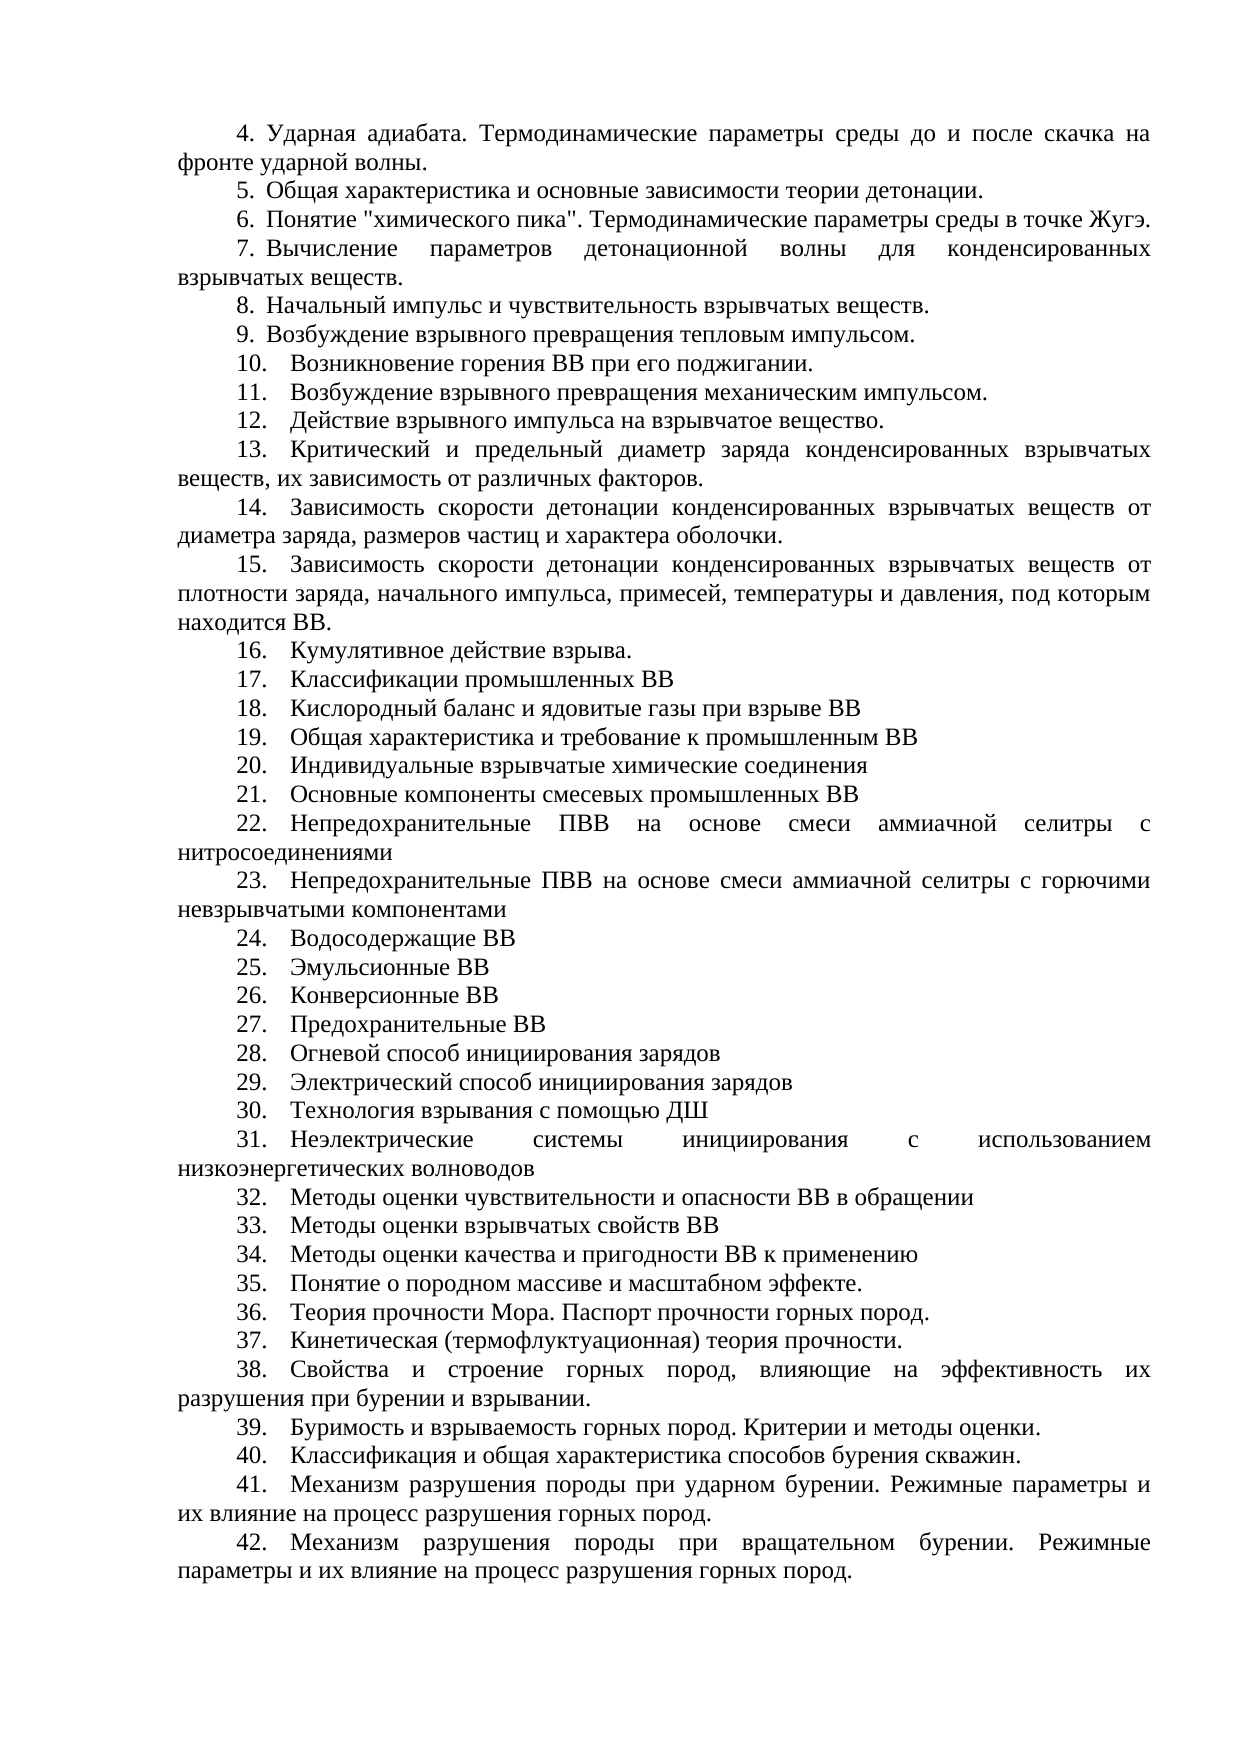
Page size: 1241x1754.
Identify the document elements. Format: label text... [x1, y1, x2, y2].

list Общая характеристика и требование к промышленным ВВ [177, 722, 1152, 751]
list Классификация и общая характеристика способов бурения скважин. [177, 1441, 1152, 1469]
list Критический и предельный диаметр заряда конденсированных взрывчатых веществ, их зависимость от различных факторов. [177, 434, 1152, 492]
list Механизм разрушения породы при ударном бурении. Режимные параметры и их влияние на процесс разрушения горных пород. [177, 1469, 1152, 1527]
list Огневой способ инициирования зарядов [177, 1038, 1152, 1067]
list Непредохранительные ПВВ на основе смеси аммиачной селитры с нитросоединениями [177, 808, 1152, 866]
list Действие взрывного импульса на взрывчатое вещество. [177, 406, 1152, 434]
list Теория прочности Мора. Паспорт прочности горных пород. [177, 1297, 1152, 1326]
list Общая характеристика и основные зависимости теории детонации. [177, 176, 1152, 204]
list Методы оценки взрывчатых свойств ВВ [177, 1211, 1152, 1239]
list Возникновение горения ВВ при его поджигании. [177, 348, 1152, 377]
list Механизм разрушения породы при вращательном бурении. Режимные параметры и их влияние на процесс разрушения горных пород. [177, 1527, 1152, 1584]
list Методы оценки качества и пригодности ВВ к применению [177, 1239, 1152, 1268]
list Неэлектрические системы инициирования с использованием низкоэнергетических волноводов [177, 1124, 1152, 1182]
list Понятие о породном массиве и масштабном эффекте. [177, 1268, 1152, 1297]
list Классификации промышленных ВВ [177, 664, 1152, 693]
list Понятие "химического пика". Термодинамические параметры среды в точке Жугэ. [177, 204, 1152, 233]
list Эмульсионные ВВ [177, 952, 1152, 981]
list Электрический способ инициирования зарядов [177, 1067, 1152, 1096]
list Кумулятивное действие взрыва. [177, 636, 1152, 664]
list Непредохранительные ПВВ на основе смеси аммиачной селитры с горючими невзрывчатыми компонентами [177, 866, 1152, 923]
list Возбуждение взрывного превращения механическим импульсом. [177, 377, 1152, 406]
list Индивидуальные взрывчатые химические соединения [177, 751, 1152, 779]
list Зависимость скорости детонации конденсированных взрывчатых веществ от плотности заряда, начального импульса, примесей, температуры и давления, под которым находится ВВ. [177, 549, 1152, 636]
list Основные компоненты смесевых промышленных ВВ [177, 779, 1152, 808]
list Вычисление параметров детонационной волны для конденсированных взрывчатых веществ. [177, 233, 1152, 291]
list Начальный импульс и чувствительность взрывчатых веществ. [177, 291, 1152, 319]
list Методы оценки чувствительности и опасности ВВ в обращении [177, 1182, 1152, 1211]
list Возбуждение взрывного превращения тепловым импульсом. [177, 319, 1152, 348]
list Водосодержащие ВВ [177, 923, 1152, 952]
list Кислородный баланс и ядовитые газы при взрыве ВВ [177, 693, 1152, 722]
list Технология взрывания с помощью ДШ [177, 1096, 1152, 1124]
list Предохранительные ВВ [177, 1009, 1152, 1038]
list Кинетическая (термофлуктуационная) теория прочности. [177, 1326, 1152, 1354]
list Ударная адиабата. Термодинамические параметры среды до и после скачка на фронте ударной волны. [177, 118, 1152, 176]
list Свойства и строение горных пород, влияющие на эффективность их разрушения при бурении и взрывании. [177, 1354, 1152, 1412]
list Зависимость скорости детонации конденсированных взрывчатых веществ от диаметра заряда, размеров частиц и характера оболочки. [177, 492, 1152, 549]
list Конверсионные ВВ [177, 981, 1152, 1009]
list Буримость и взрываемость горных пород. Критерии и методы оценки. [177, 1412, 1152, 1441]
